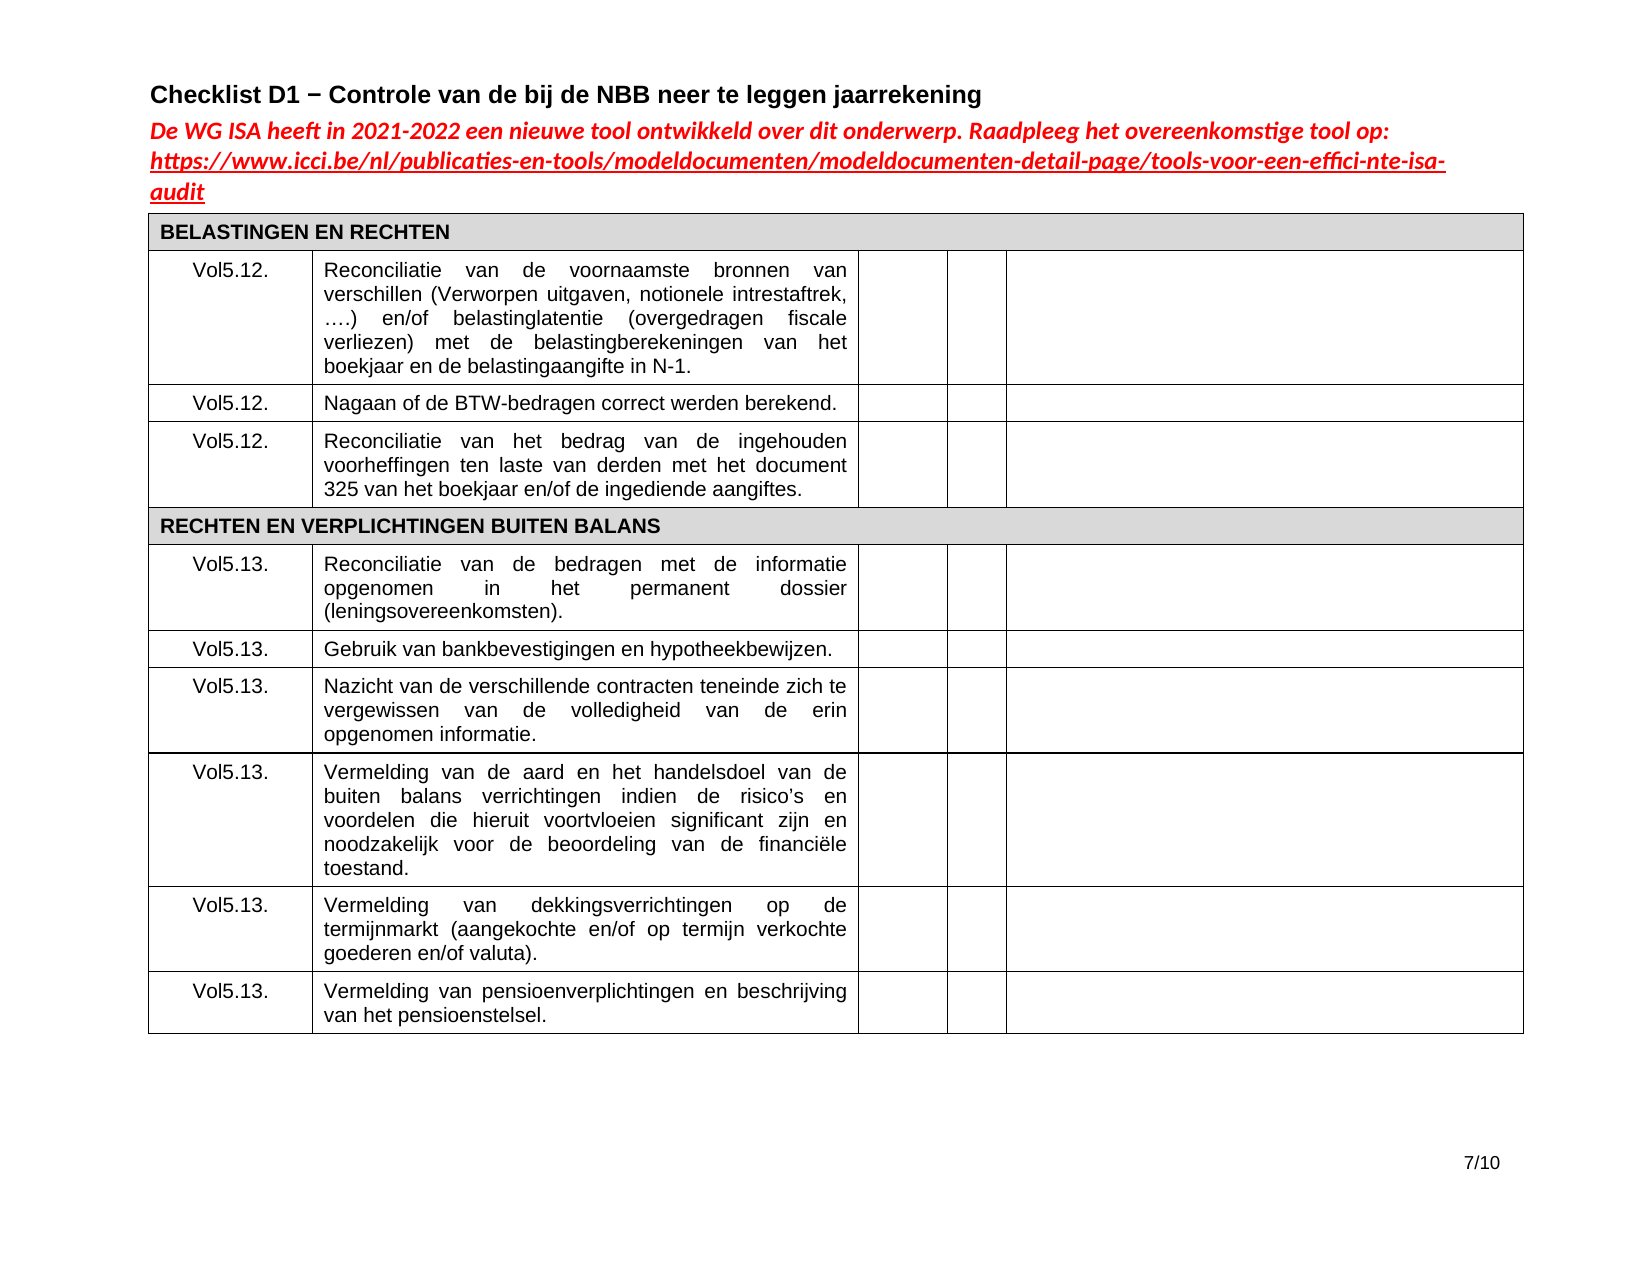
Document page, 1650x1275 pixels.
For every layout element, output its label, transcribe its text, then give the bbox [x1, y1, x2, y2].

table_cell [1007, 545, 1523, 629]
table_cell Reconciliatie van het bedrag van de ingehouden voorheffingen ten laste van derden met het document 325 van het boekjaar en/of de ingediende aangiftes. [313, 422, 858, 507]
table_cell Reconciliatie van de bedragen met de informatie opgenomen in het permanent dossier (leningsovereenkomsten). [313, 545, 858, 629]
table_cell [859, 754, 947, 886]
table_cell [859, 972, 947, 1033]
table_cell [1007, 668, 1523, 752]
table_cell Vol5.13. [149, 668, 312, 752]
table_cell [859, 251, 947, 384]
table_cell Vol5.12. [149, 422, 312, 507]
table_cell Reconciliatie van de voornaamste bronnen van verschillen (Verworpen uitgaven, notionele intrestaftrek,….) en/of belastinglatentie (overgedragen fiscale verliezen) met de belastingberekeningen van het boekjaar en de belastingaangifte in N-1. [313, 251, 858, 384]
table_cell Vol5.13. [149, 887, 312, 971]
table_cell [1007, 385, 1523, 421]
table_cell Vol5.13. [149, 631, 312, 667]
table_cell [859, 545, 947, 629]
table_cell [948, 972, 1006, 1033]
table_cell Vermelding van dekkingsverrichtingen op de termijnmarkt (aangekochte en/of op termijn verkochte goederen en/of valuta). [313, 887, 858, 971]
table_cell [1007, 887, 1523, 971]
table_cell Vermelding van de aard en het handelsdoel van de buiten balans verrichtingen indien de risico’s en voordelen die hieruit voortvloeien significant zijn en noodzakelijk voor de beoordeling van de financiële toestand. [313, 754, 858, 886]
table_cell [1007, 422, 1523, 507]
table_cell [948, 385, 1006, 421]
table_cell Vol5.13. [149, 545, 312, 629]
table_cell Vol5.12. [149, 251, 312, 384]
table_cell [948, 754, 1006, 886]
table_cell [1007, 631, 1523, 667]
table_cell [948, 887, 1006, 971]
table_cell [948, 251, 1006, 384]
table_cell [1007, 251, 1523, 384]
table_cell RECHTEN EN VERPLICHTINGEN BUITEN BALANS [149, 508, 1523, 544]
table_header BELASTINGEN EN RECHTEN [149, 214, 1523, 250]
table_cell [1007, 972, 1523, 1033]
table_cell [859, 385, 947, 421]
table_cell Nagaan of de BTW-bedragen correct werden berekend. [313, 385, 858, 421]
table_cell Vol5.13. [149, 754, 312, 886]
table_cell Nazicht van de verschillende contracten teneinde zich te vergewissen van de volledigheid van de erin opgenomen informatie. [313, 668, 858, 752]
table_cell Gebruik van bankbevestigingen en hypotheekbewijzen. [313, 631, 858, 667]
table_cell [948, 545, 1006, 629]
table_cell [948, 668, 1006, 752]
table_cell [859, 887, 947, 971]
table_cell [948, 631, 1006, 667]
table_cell [859, 422, 947, 507]
table_cell [859, 668, 947, 752]
table_cell Vol5.13. [149, 972, 312, 1033]
table_cell Vermelding van pensioenverplichtingen en beschrijving van het pensioenstelsel. [313, 972, 858, 1033]
table_cell [948, 422, 1006, 507]
table_cell [859, 631, 947, 667]
table_cell Vol5.12. [149, 385, 312, 421]
table_cell [1007, 754, 1523, 886]
